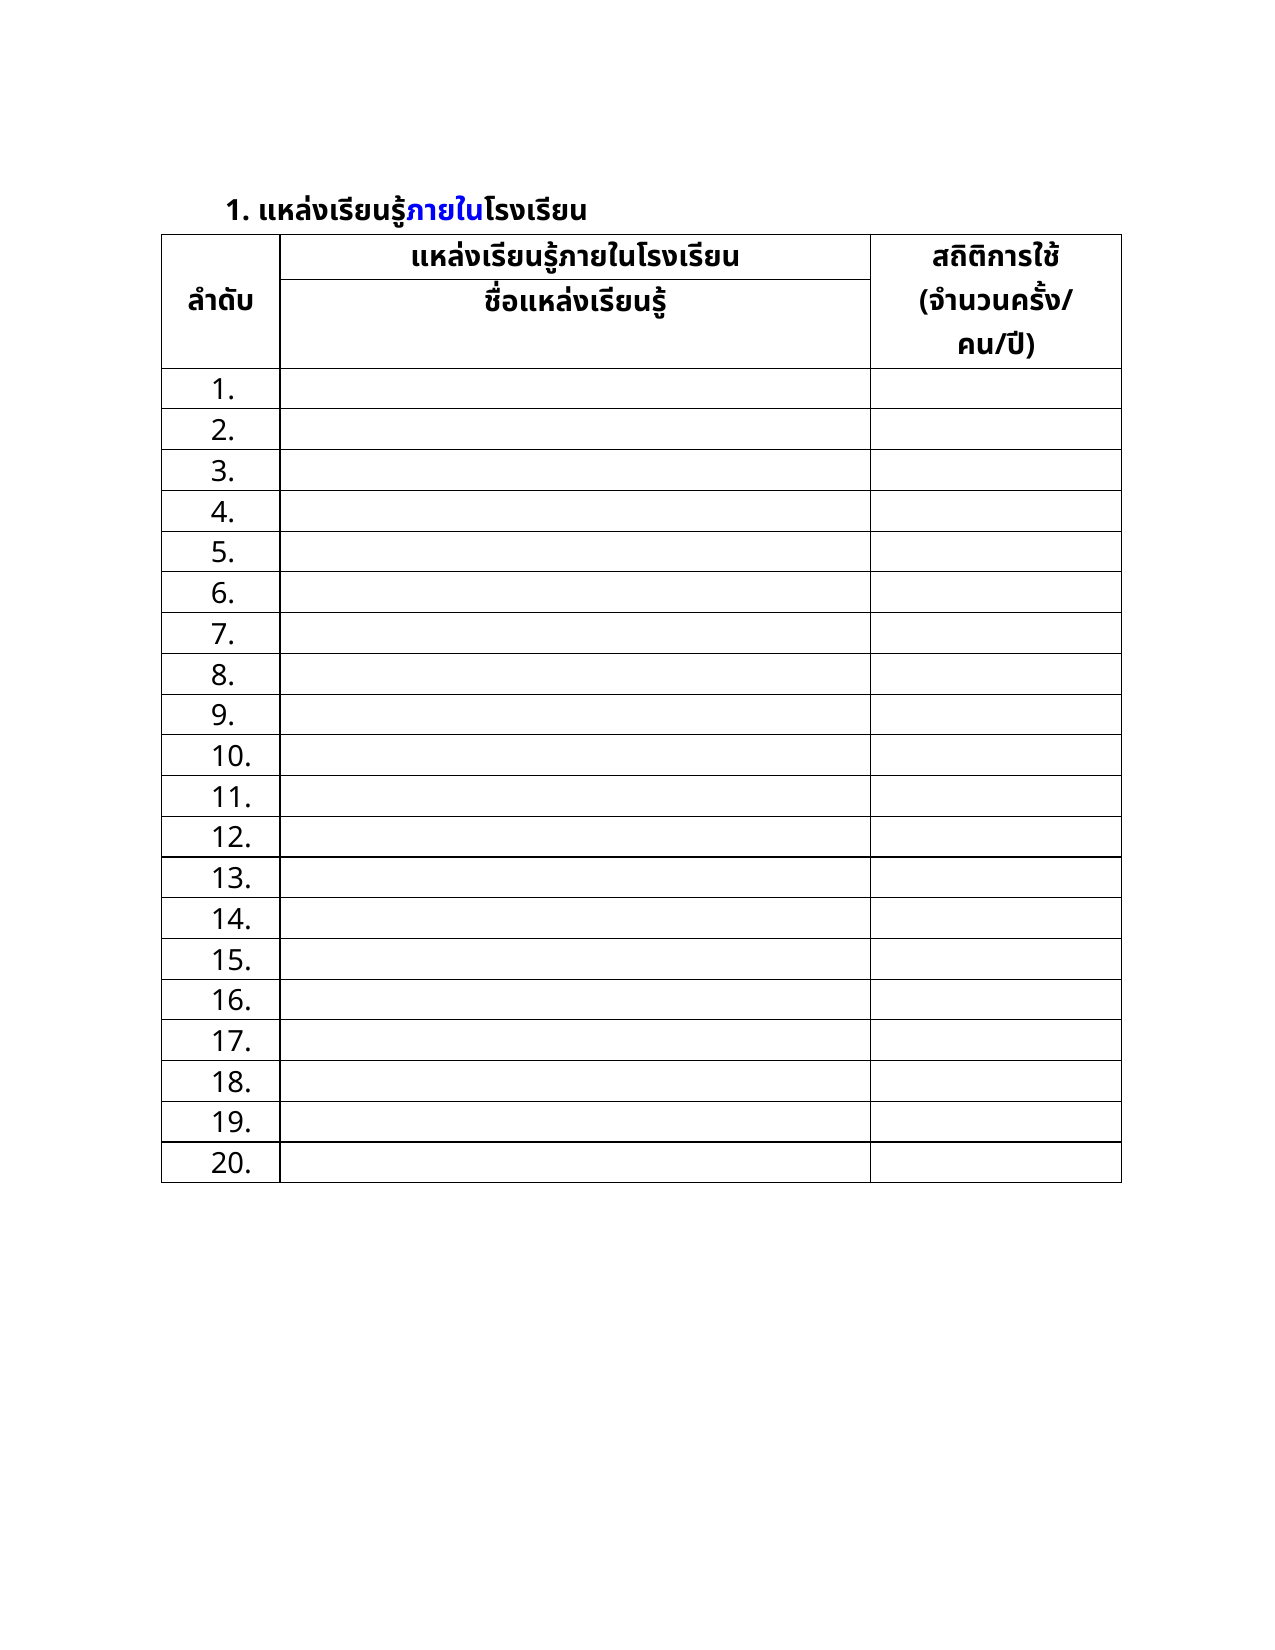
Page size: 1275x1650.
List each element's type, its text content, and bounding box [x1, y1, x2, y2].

table_cell [871, 572, 1121, 612]
table_cell [871, 532, 1121, 571]
table_cell [162, 654, 279, 693]
table_cell [162, 1143, 279, 1182]
table_cell [162, 695, 279, 734]
table_cell [162, 1061, 279, 1101]
table_cell [871, 654, 1121, 693]
table_cell [281, 491, 870, 531]
table_cell [281, 776, 870, 816]
table_cell [871, 450, 1121, 490]
table_cell [162, 939, 279, 978]
table_cell [871, 491, 1121, 531]
table_cell [871, 1102, 1121, 1141]
table_cell [162, 409, 279, 449]
table_cell [281, 409, 870, 449]
table_cell [162, 980, 279, 1019]
table_cell [871, 858, 1121, 897]
table_cell [162, 450, 279, 490]
table_cell [162, 369, 279, 408]
table_cell [162, 572, 279, 612]
table_cell [871, 939, 1121, 978]
table_cell [281, 695, 870, 734]
table_cell ชื่อแหล่งเรียนรู้ [281, 280, 870, 368]
table_cell [281, 735, 870, 775]
table_cell [162, 858, 279, 897]
table_cell [162, 817, 279, 856]
table_cell [281, 939, 870, 978]
table_cell [162, 532, 279, 571]
table_cell [281, 532, 870, 571]
table_cell [281, 980, 870, 1019]
table_cell [281, 1061, 870, 1101]
table_cell [871, 980, 1121, 1019]
table_header แหล่งเรียนรู้ภายในโรงเรียน [281, 235, 870, 279]
table_cell [162, 898, 279, 938]
table_cell [162, 776, 279, 816]
table_cell [871, 1143, 1121, 1182]
table_header ลำดับ [162, 235, 279, 368]
table_cell [281, 858, 870, 897]
text 1. แหล่งเรียนรู้ภายในโรงเรียน [150, 190, 1125, 234]
table_cell [871, 695, 1121, 734]
table_cell [871, 369, 1121, 408]
table_cell [281, 613, 870, 653]
table_cell [281, 1102, 870, 1141]
table_cell [871, 409, 1121, 449]
table_cell [871, 613, 1121, 653]
table_cell [162, 613, 279, 653]
table_cell [871, 776, 1121, 816]
table_cell [281, 1020, 870, 1060]
table_cell [871, 1020, 1121, 1060]
table_cell [162, 491, 279, 531]
table_cell [162, 735, 279, 775]
table_cell [871, 898, 1121, 938]
table_cell [281, 369, 870, 408]
table_cell [281, 1143, 870, 1182]
table_cell [281, 898, 870, 938]
table_cell [281, 817, 870, 856]
table_cell [871, 1061, 1121, 1101]
table_cell [281, 450, 870, 490]
table_cell [871, 817, 1121, 856]
table_cell [281, 572, 870, 612]
table_header สถิติการใช้ (จำนวนครั้ง/คน/ปี) [871, 235, 1121, 368]
table_cell [871, 735, 1121, 775]
table_cell [281, 654, 870, 693]
table_cell [162, 1102, 279, 1141]
table_cell [162, 1020, 279, 1060]
